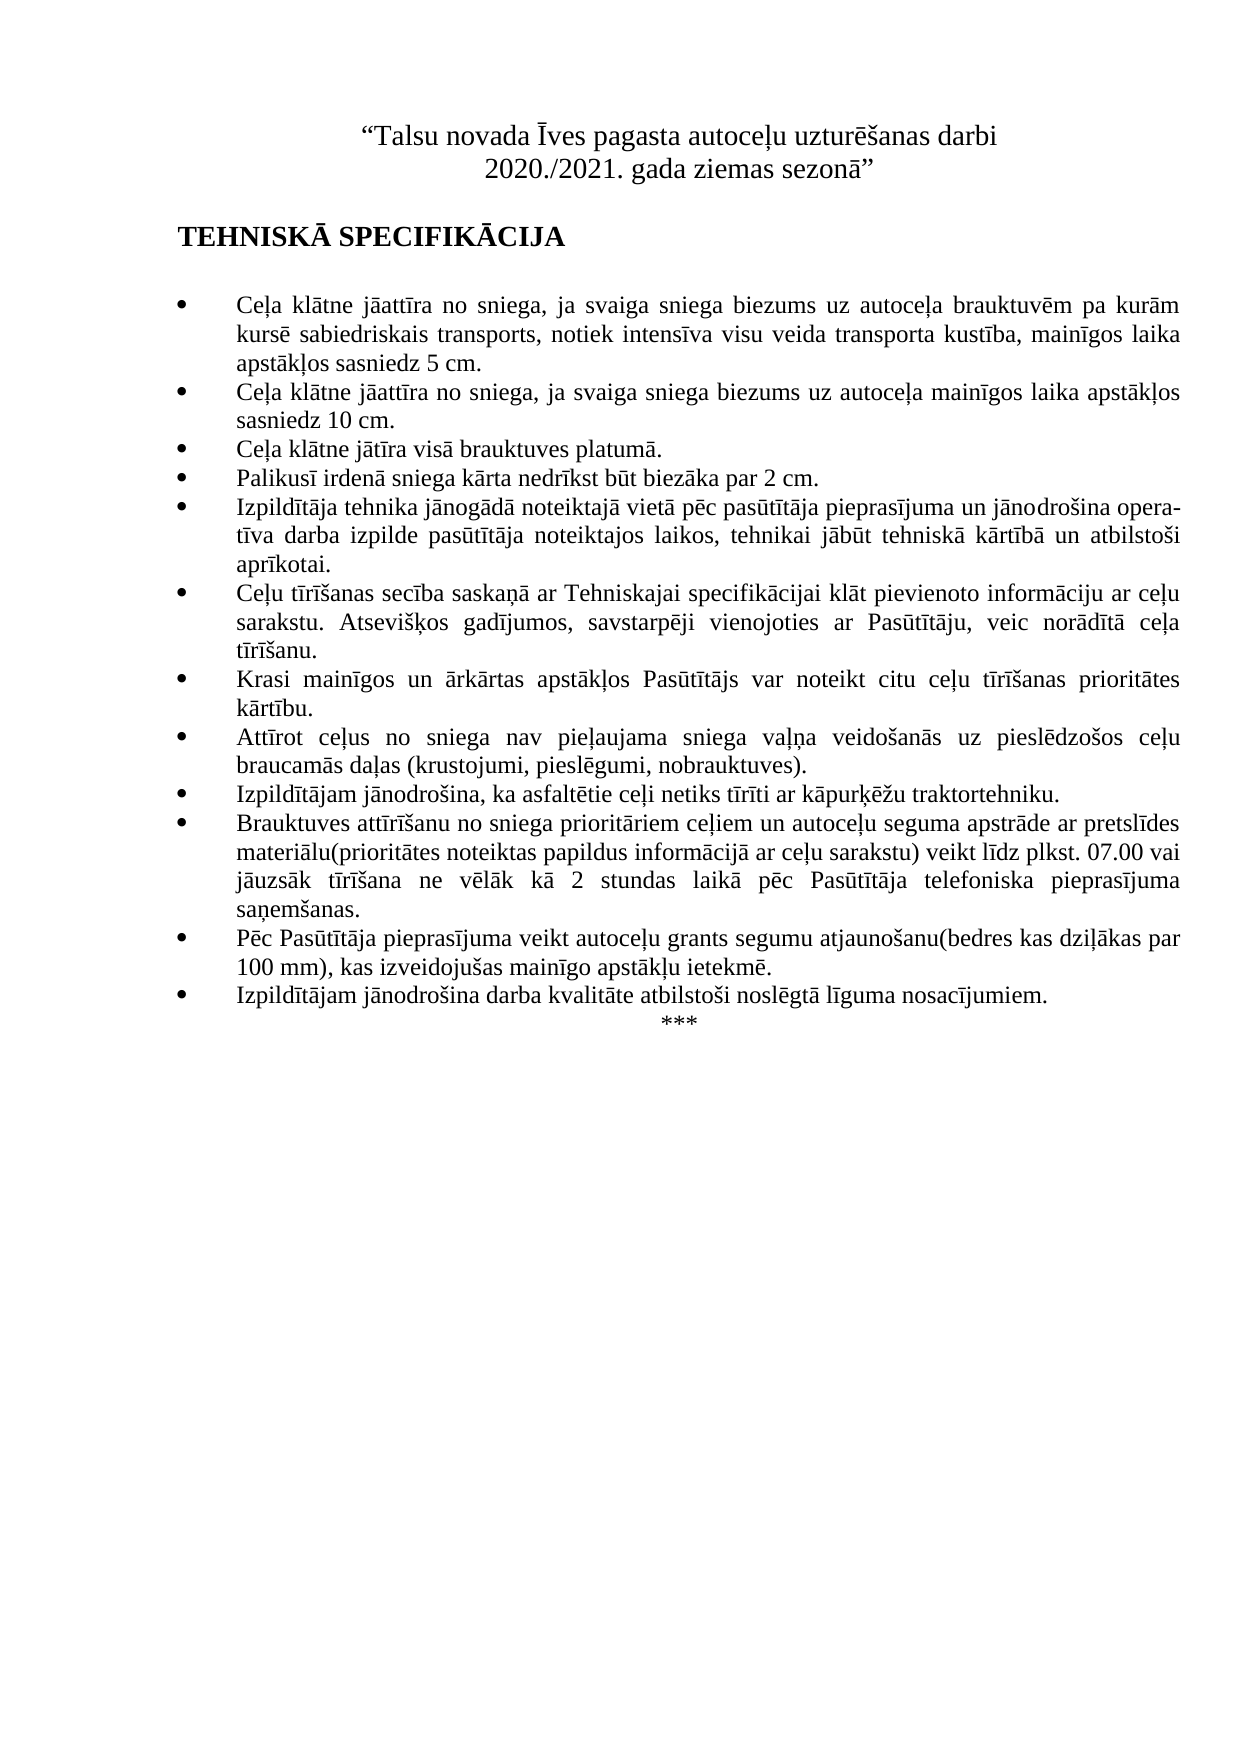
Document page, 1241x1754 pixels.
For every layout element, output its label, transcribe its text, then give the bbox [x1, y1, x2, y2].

list Krasi mainīgos un ārkārtas apstākļos Pasūtītājs var noteikt citu ceļu tīrīšanas prioritātes kārtību. [177, 664, 1181, 722]
list Ceļa klātne jāattīra no sniega, ja svaiga sniega biezums uz autoceļa mainīgos laika apstākļos sasniedz 10 cm. [177, 377, 1181, 434]
list Palikusī irdenā sniega kārta nedrīkst būt biezāka par 2 cm. [177, 463, 1181, 492]
list Pēc Pasūtītāja pieprasījuma veikt autoceļu grants segumu atjaunošanu(bedres kas dziļākas par 100 mm), kas izveidojušas mainīgo apstākļu ietekmē. [177, 923, 1181, 981]
list Izpildītājam jānodrošina darba kvalitāte atbilstoši noslēgtā līguma nosacījumiem. [177, 981, 1181, 1009]
list Ceļu tīrīšanas secība saskaņā ar Tehniskajai specifikācijai klāt pievienoto informāciju ar ceļu sarakstu. Atsevišķos gadījumos, savstarpēji vienojoties ar Pasūtītāju, veic norādītā ceļa tīrīšanu. [177, 578, 1181, 664]
text “Talsu novada Īves pagasta autoceļu uzturēšanas darbi 2020./2021. gada ziemas sezonā” [177, 118, 1181, 185]
text TEHNISKĀ SPECIFIKĀCIJA [177, 219, 1181, 252]
list Izpildītājam jānodrošina, ka asfaltētie ceļi netiks tīrīti ar kāpurķēžu traktortehniku. [177, 779, 1181, 808]
text *** [177, 1009, 1181, 1038]
list Ceļa klātne jāattīra no sniega, ja svaiga sniega biezums uz autoceļa brauktuvēm pa kurām kursē sabiedriskais transports, notiek intensīva visu veida transporta kustība, mainīgos laika apstākļos sasniedz 5 cm. [177, 291, 1181, 377]
list Izpildītāja tehnika jānogādā noteiktajā vietā pēc pasūtītāja pieprasījuma un jānodrošina operatīva darba izpilde pasūtītāja noteiktajos laikos, tehnikai jābūt tehniskā kārtībā un atbilstoši aprīkotai. [177, 492, 1181, 578]
list Ceļa klātne jātīra visā brauktuves platumā. [177, 434, 1181, 463]
list Brauktuves attīrīšanu no sniega prioritāriem ceļiem un autoceļu seguma apstrāde ar pretslīdes materiālu(prioritātes noteiktas papildus informācijā ar ceļu sarakstu) veikt līdz plkst. 07.00 vai jāuzsāk tīrīšana ne vēlāk kā 2 stundas laikā pēc Pasūtītāja telefoniska pieprasījuma saņemšanas. [177, 808, 1181, 923]
list Attīrot ceļus no sniega nav pieļaujama sniega vaļņa veidošanās uz pieslēdzošos ceļu braucamās daļas (krustojumi, pieslēgumi, nobrauktuves). [177, 722, 1181, 779]
